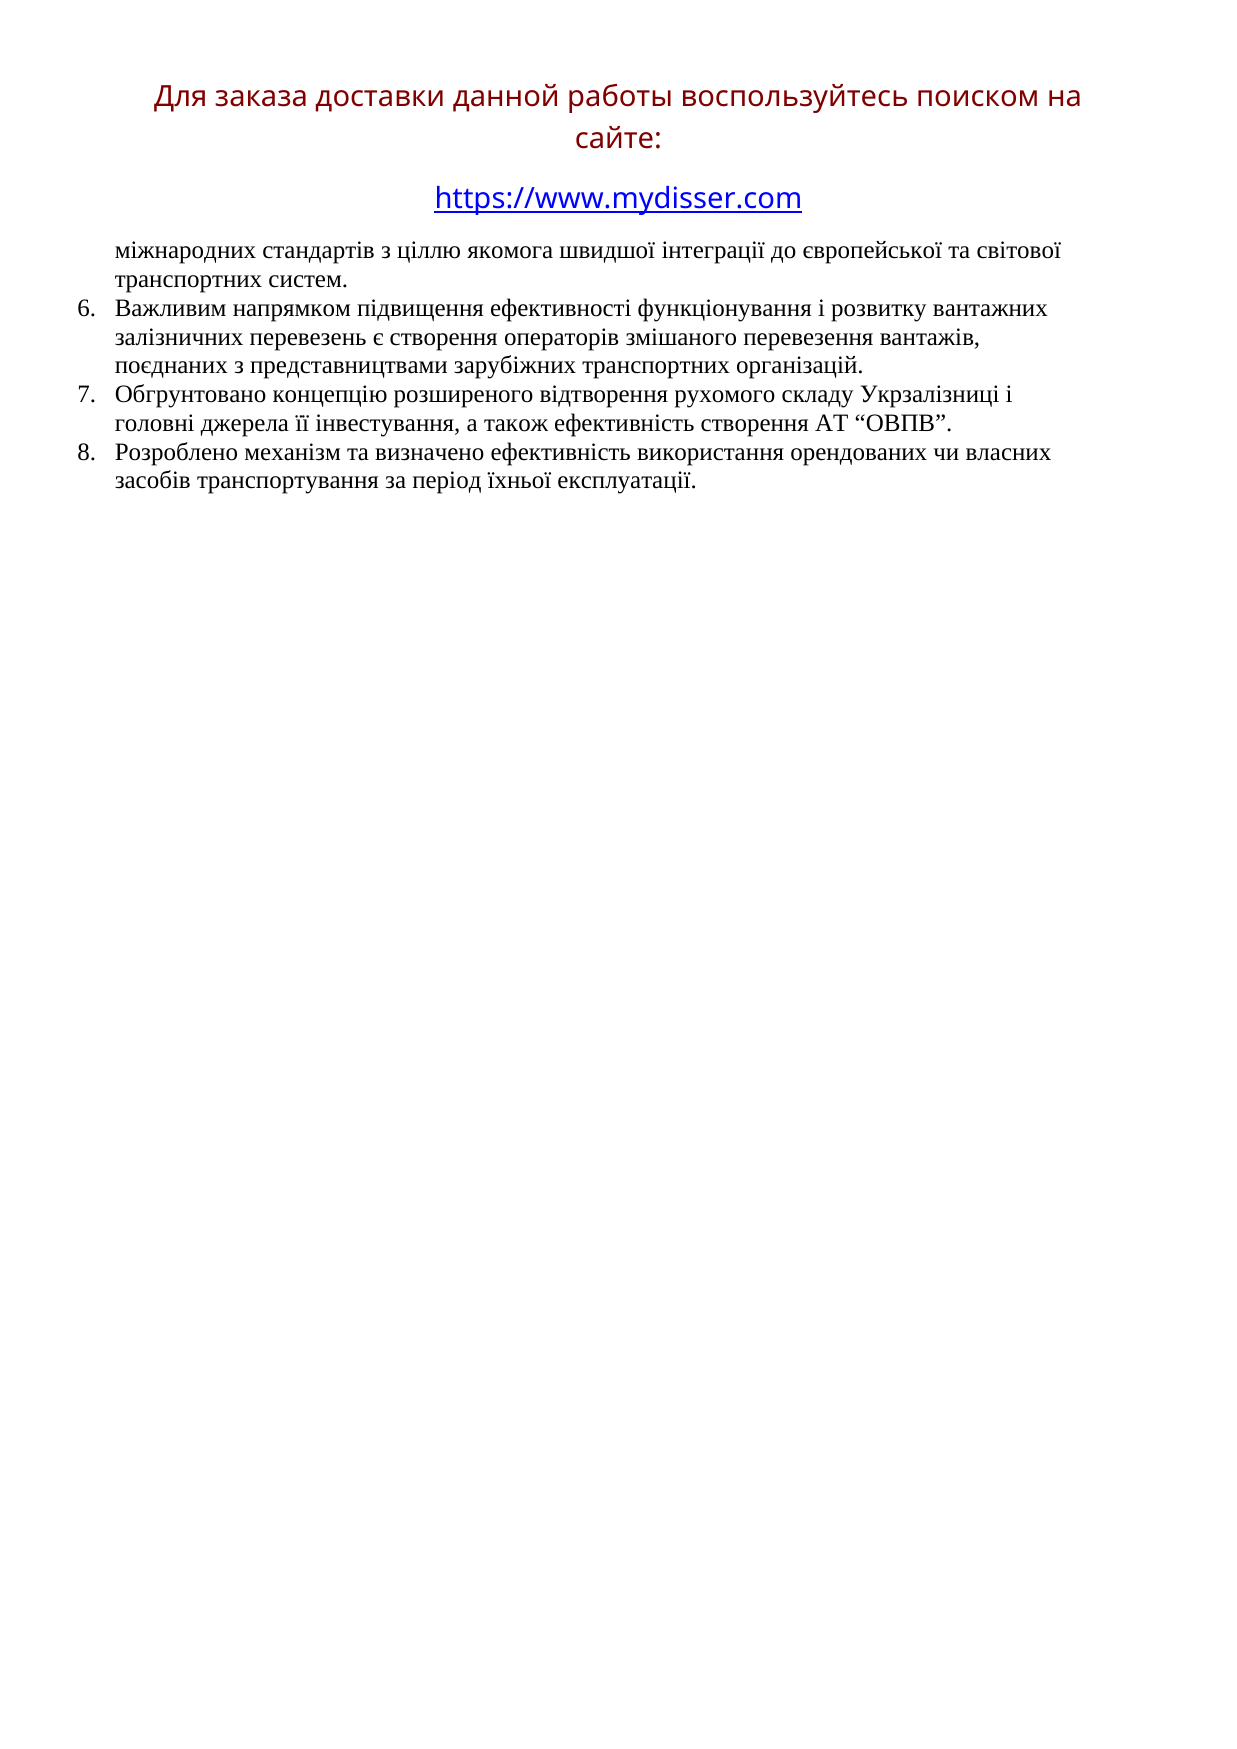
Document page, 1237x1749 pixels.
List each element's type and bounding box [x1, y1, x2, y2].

table_cell [40, 236, 1086, 523]
